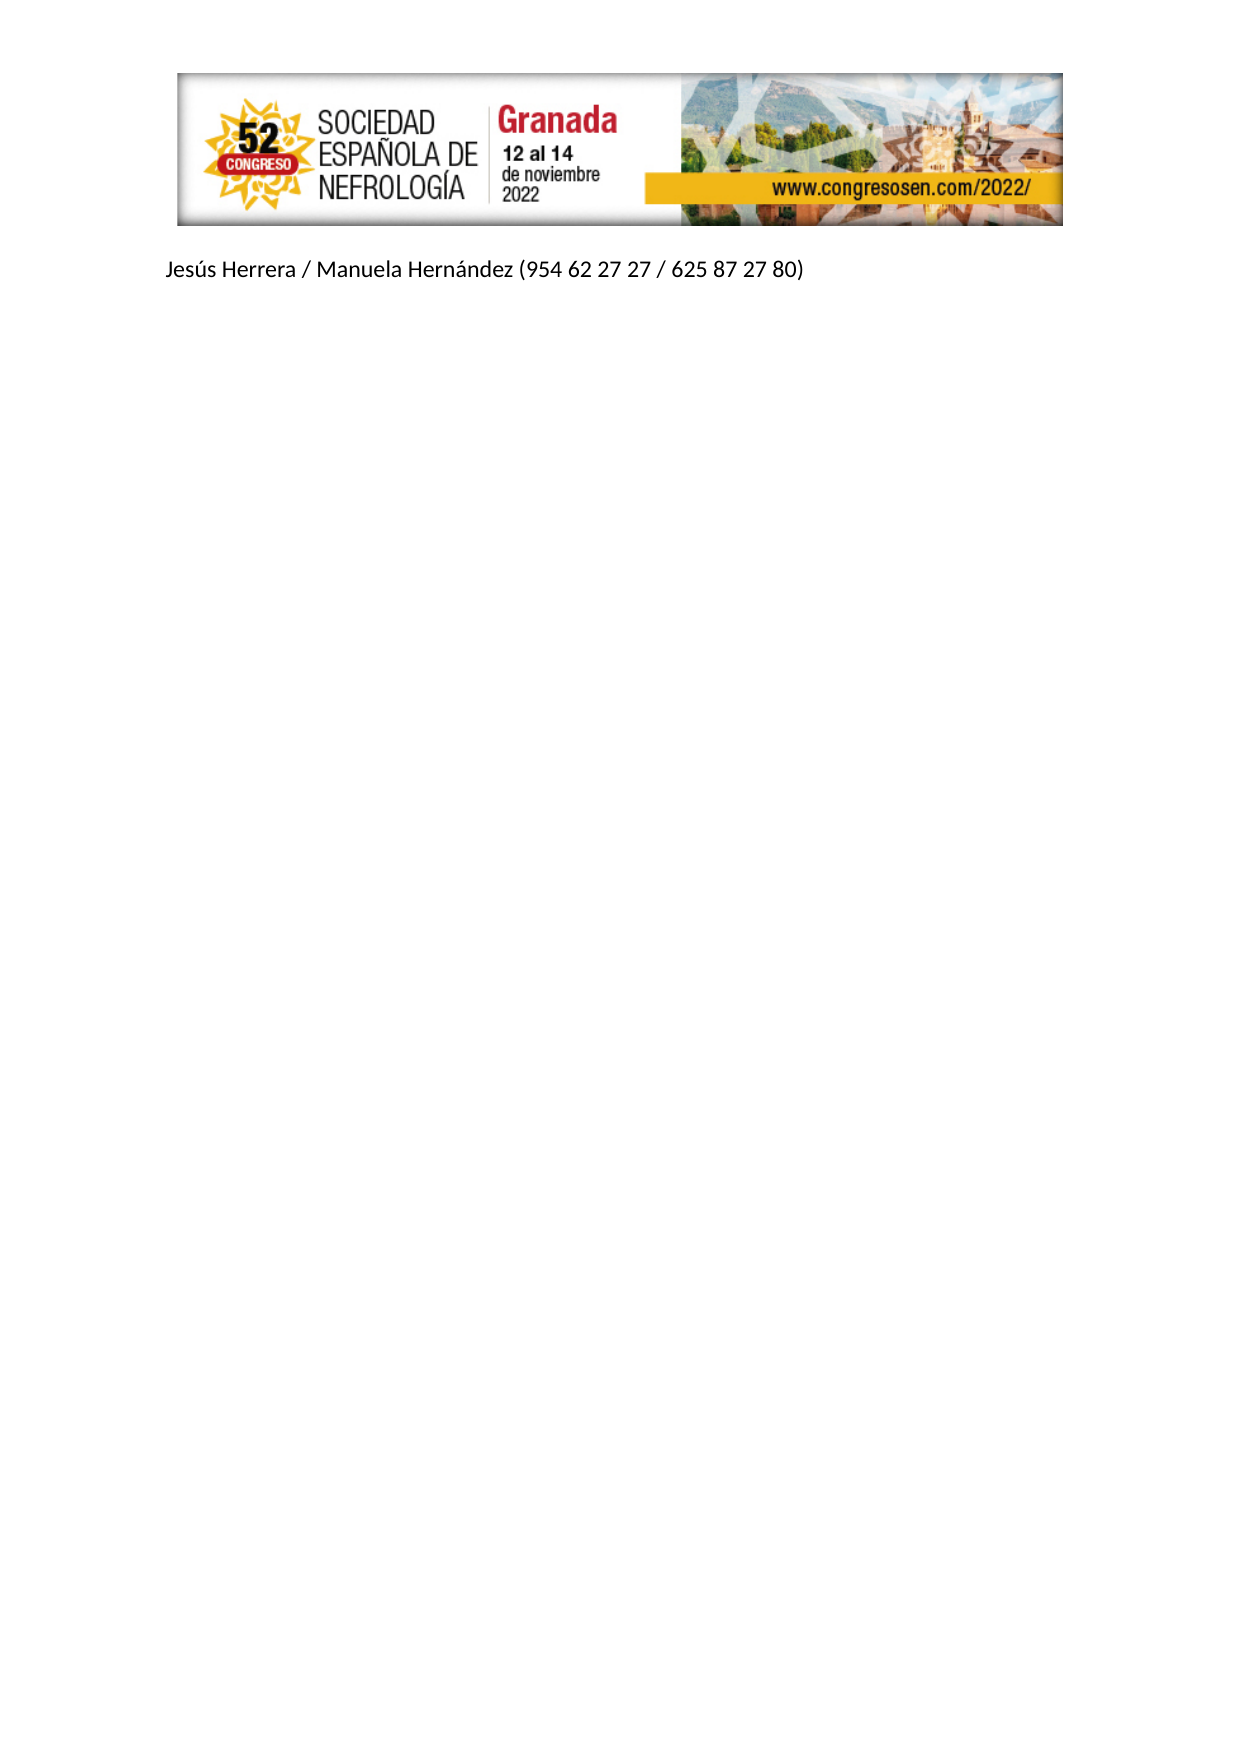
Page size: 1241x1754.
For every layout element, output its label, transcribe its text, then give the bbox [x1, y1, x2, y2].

text Jesús Herrera / Manuela Hernández (954 62 27 27 / 625 87 27 80) [165, 254, 1075, 283]
picture [177, 73, 1063, 226]
